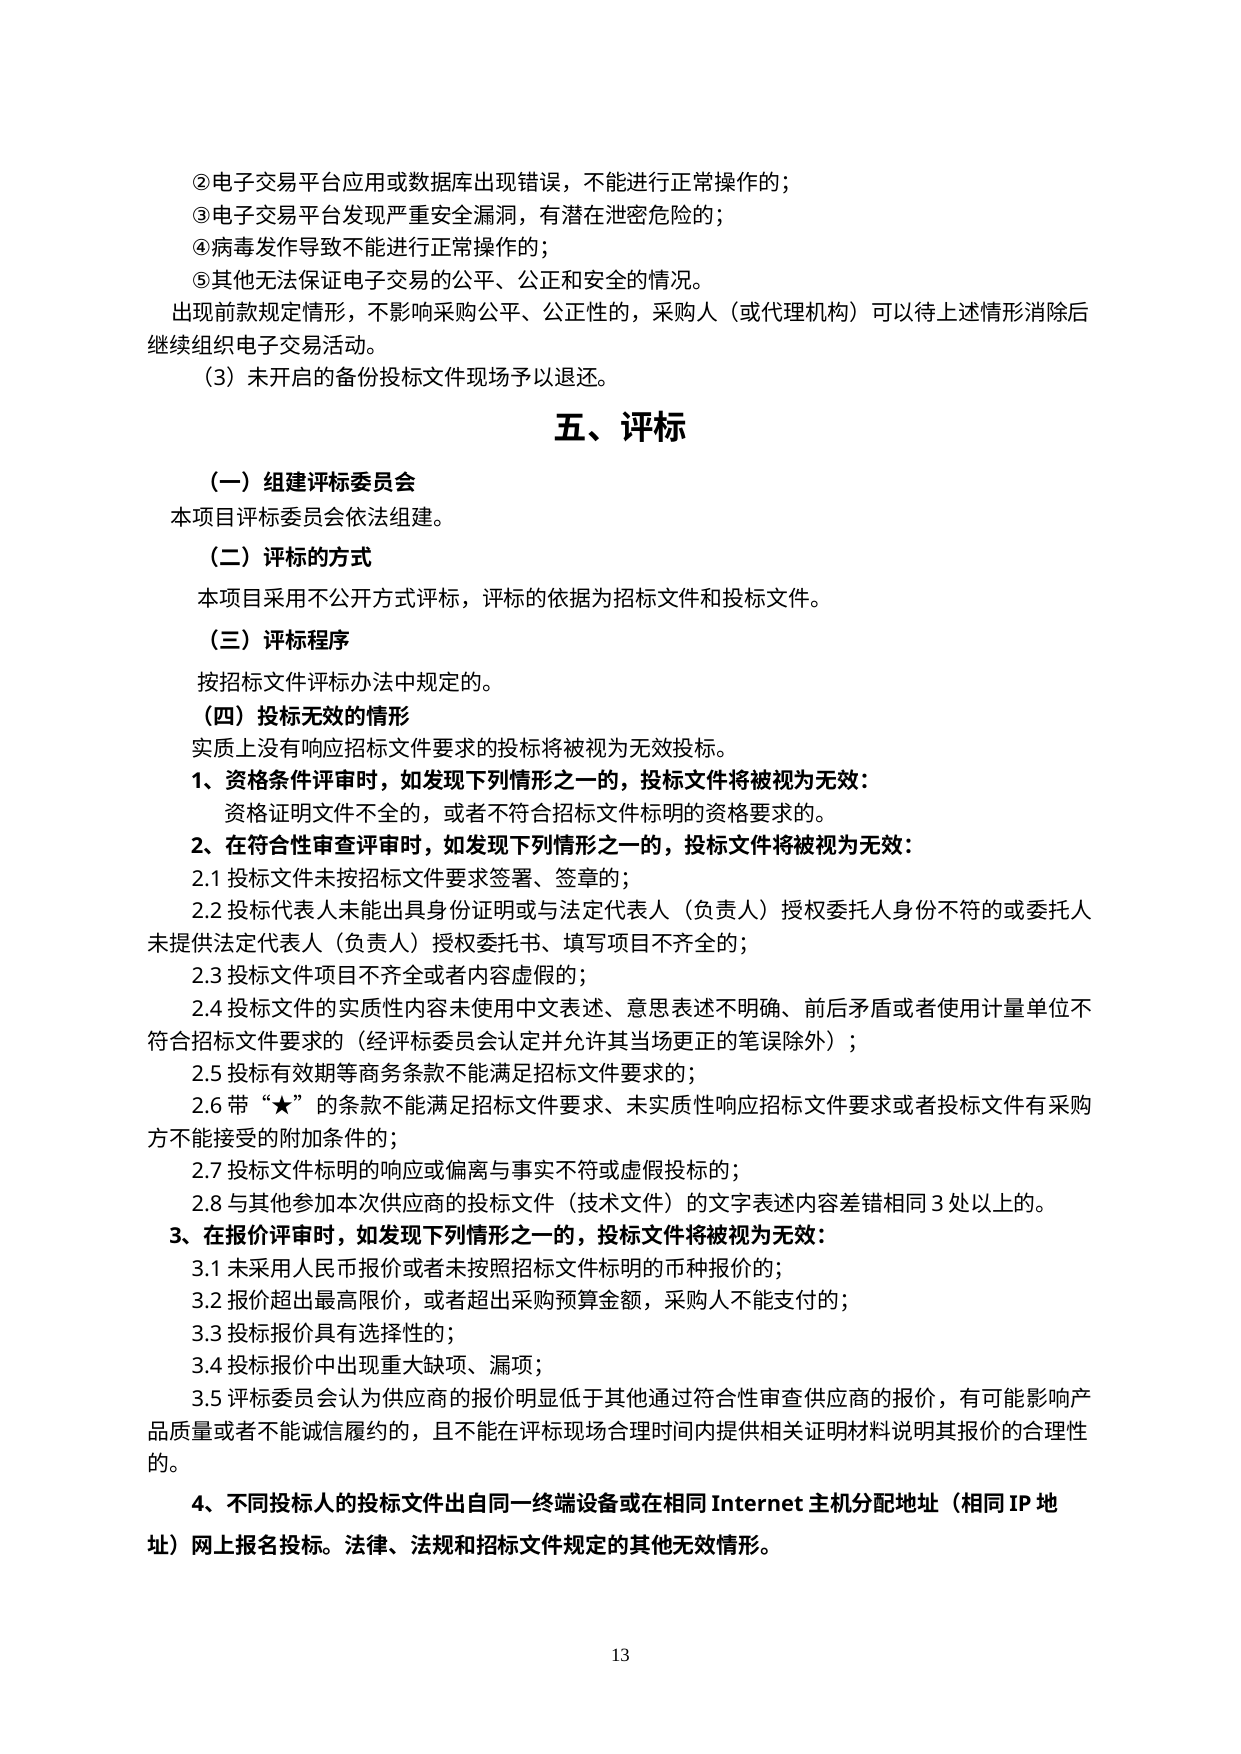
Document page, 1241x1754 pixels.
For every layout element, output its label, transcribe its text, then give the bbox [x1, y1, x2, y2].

text 2.4投标文件的实质性内容未使用中文表述、意思表述不明确、前后矛盾或者使用计量单位不符合招标文件要求的（经评标委员会认定并允许其当场更正的笔误除外）； [148, 991, 1092, 1056]
text 2、在符合性审查评审时，如发现下列情形之一的，投标文件将被视为无效： [148, 828, 1092, 861]
text 出现前款规定情形，不影响采购公平、公正性的，采购人（或代理机构）可以待上述情形消除后继续组织电子交易活动。 [148, 295, 1092, 360]
text 2.8与其他参加本次供应商的投标文件（技术文件）的文字表述内容差错相同3处以上的。 [191, 1186, 1092, 1218]
text 3.1未采用人民币报价或者未按照招标文件标明的币种报价的； [148, 1251, 1092, 1283]
text 资格证明文件不全的，或者不符合招标文件标明的资格要求的。 [148, 796, 1092, 828]
text （二）评标的方式 [197, 532, 1092, 573]
text 2.5投标有效期等商务条款不能满足招标文件要求的； [148, 1056, 1092, 1088]
text 4、不同投标人的投标文件出自同一终端设备或在相同Internet主机分配地址（相同IP地址）网上报名投标。法律、法规和招标文件规定的其他无效情形。 [148, 1478, 1092, 1562]
text 2.6带“★”的条款不能满足招标文件要求、未实质性响应招标文件要求或者投标文件有采购方不能接受的附加条件的； [148, 1088, 1092, 1153]
text 3.4投标报价中出现重大缺项、漏项； [148, 1348, 1092, 1381]
text （四）投标无效的情形 [148, 698, 1092, 731]
text 本项目采用不公开方式评标，评标的依据为招标文件和投标文件。 [197, 573, 1092, 615]
text 1、资格条件评审时，如发现下列情形之一的，投标文件将被视为无效： [148, 763, 1092, 796]
text （一）组建评标委员会 [197, 457, 1092, 499]
text ②电子交易平台应用或数据库出现错误，不能进行正常操作的； [148, 165, 1092, 197]
text 2.1投标文件未按招标文件要求签署、签章的； [148, 861, 1092, 893]
text 3.5评标委员会认为供应商的报价明显低于其他通过符合性审查供应商的报价，有可能影响产品质量或者不能诚信履约的，且不能在评标现场合理时间内提供相关证明材料说明其报价的合理性的。 [148, 1381, 1092, 1478]
text 3.3投标报价具有选择性的； [148, 1316, 1092, 1348]
text ⑤其他无法保证电子交易的公平、公正和安全的情况。 [148, 262, 1092, 295]
text 3、在报价评审时，如发现下列情形之一的，投标文件将被视为无效： [148, 1218, 1092, 1251]
text （3）未开启的备份投标文件现场予以退还。 [148, 360, 1092, 392]
text 2.7投标文件标明的响应或偏离与事实不符或虚假投标的； [191, 1153, 1092, 1186]
text 实质上没有响应招标文件要求的投标将被视为无效投标。 [148, 731, 1092, 763]
text 2.2投标代表人未能出具身份证明或与法定代表人（负责人）授权委托人身份不符的或委托人未提供法定代表人（负责人）授权委托书、填写项目不齐全的； [148, 893, 1092, 958]
text 本项目评标委员会依法组建。 [148, 499, 1092, 532]
text ④病毒发作导致不能进行正常操作的； [148, 230, 1092, 262]
text 3.2报价超出最高限价，或者超出采购预算金额，采购人不能支付的； [148, 1283, 1092, 1316]
text 按招标文件评标办法中规定的。 [197, 657, 1092, 698]
text 五、评标 [148, 392, 1092, 457]
text ③电子交易平台发现严重安全漏洞，有潜在泄密危险的； [148, 197, 1092, 230]
text （三）评标程序 [197, 615, 1092, 657]
text 2.3投标文件项目不齐全或者内容虚假的； [148, 958, 1092, 991]
